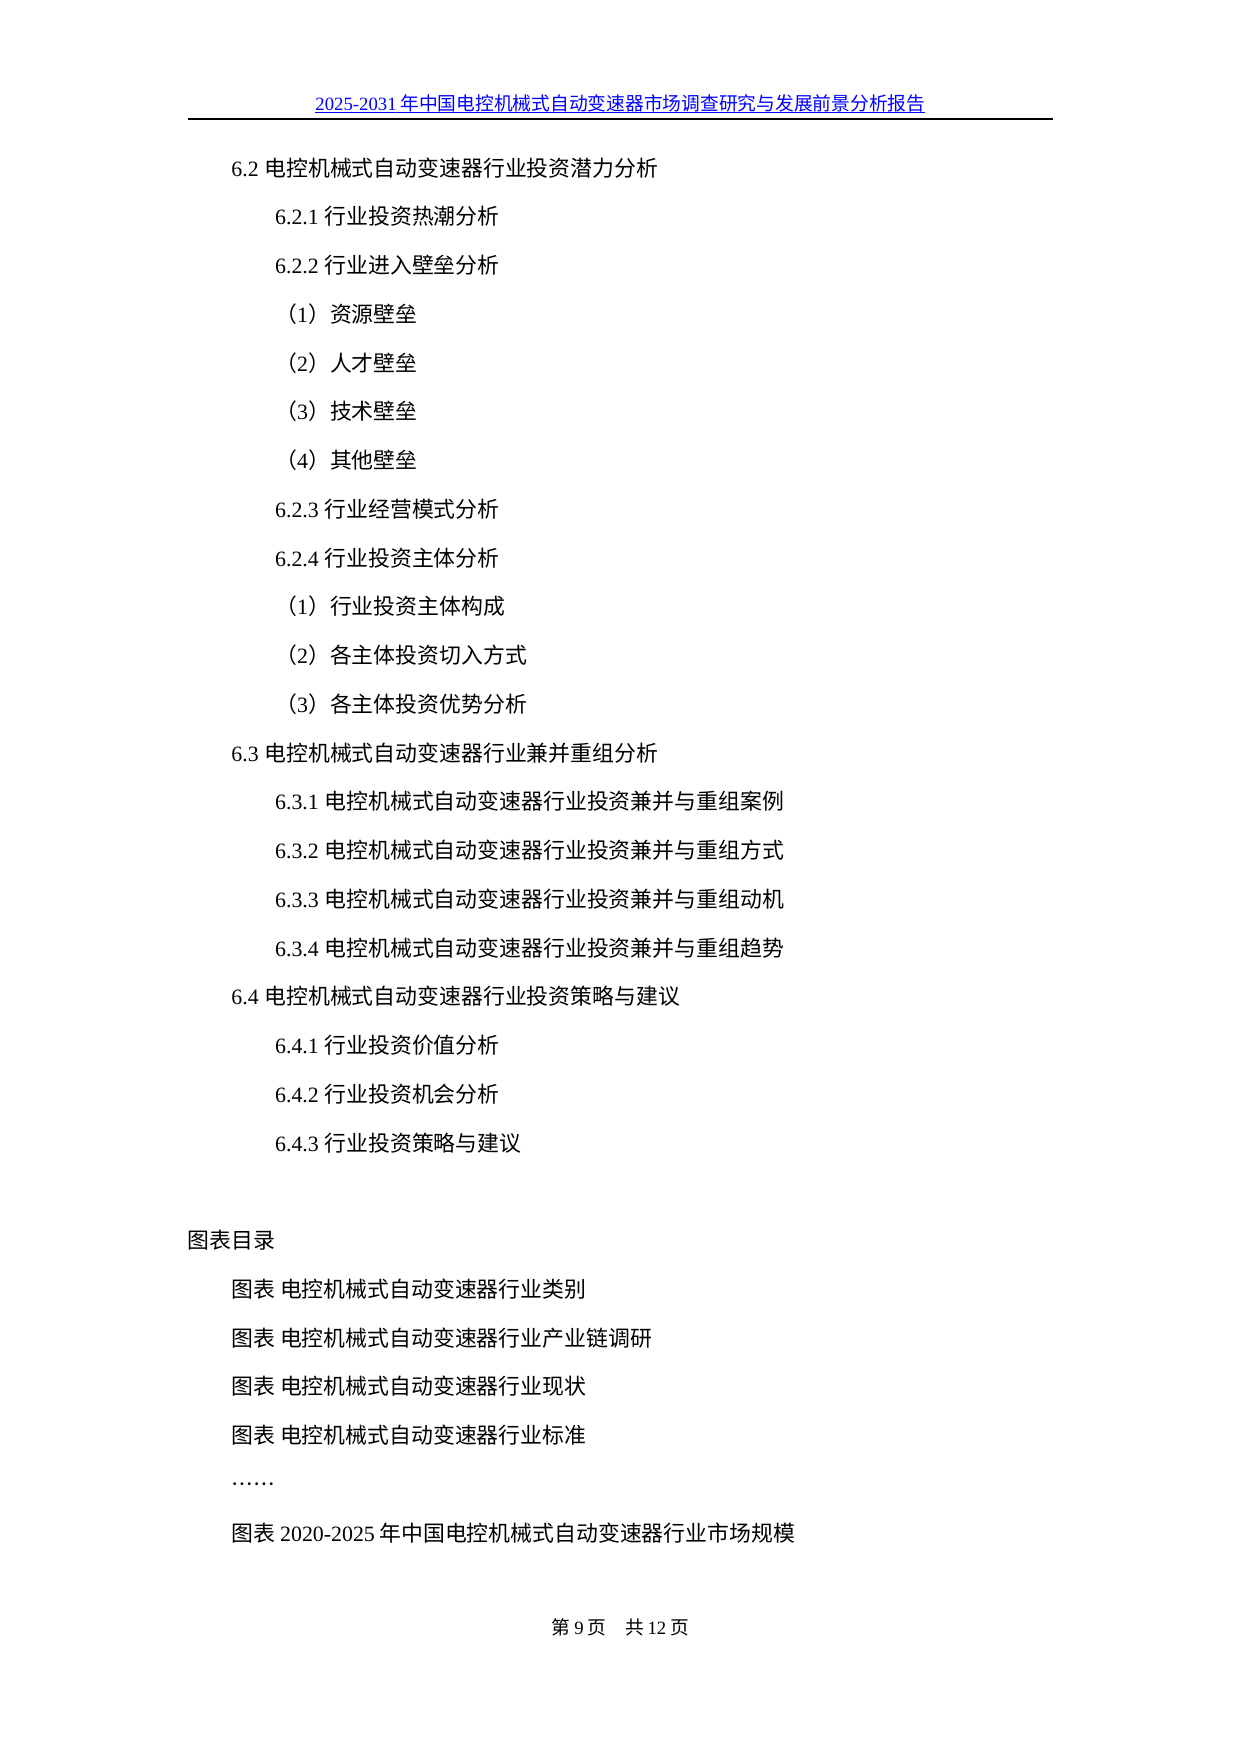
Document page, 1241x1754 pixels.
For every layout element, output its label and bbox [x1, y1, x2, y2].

text [187, 150, 1053, 1548]
